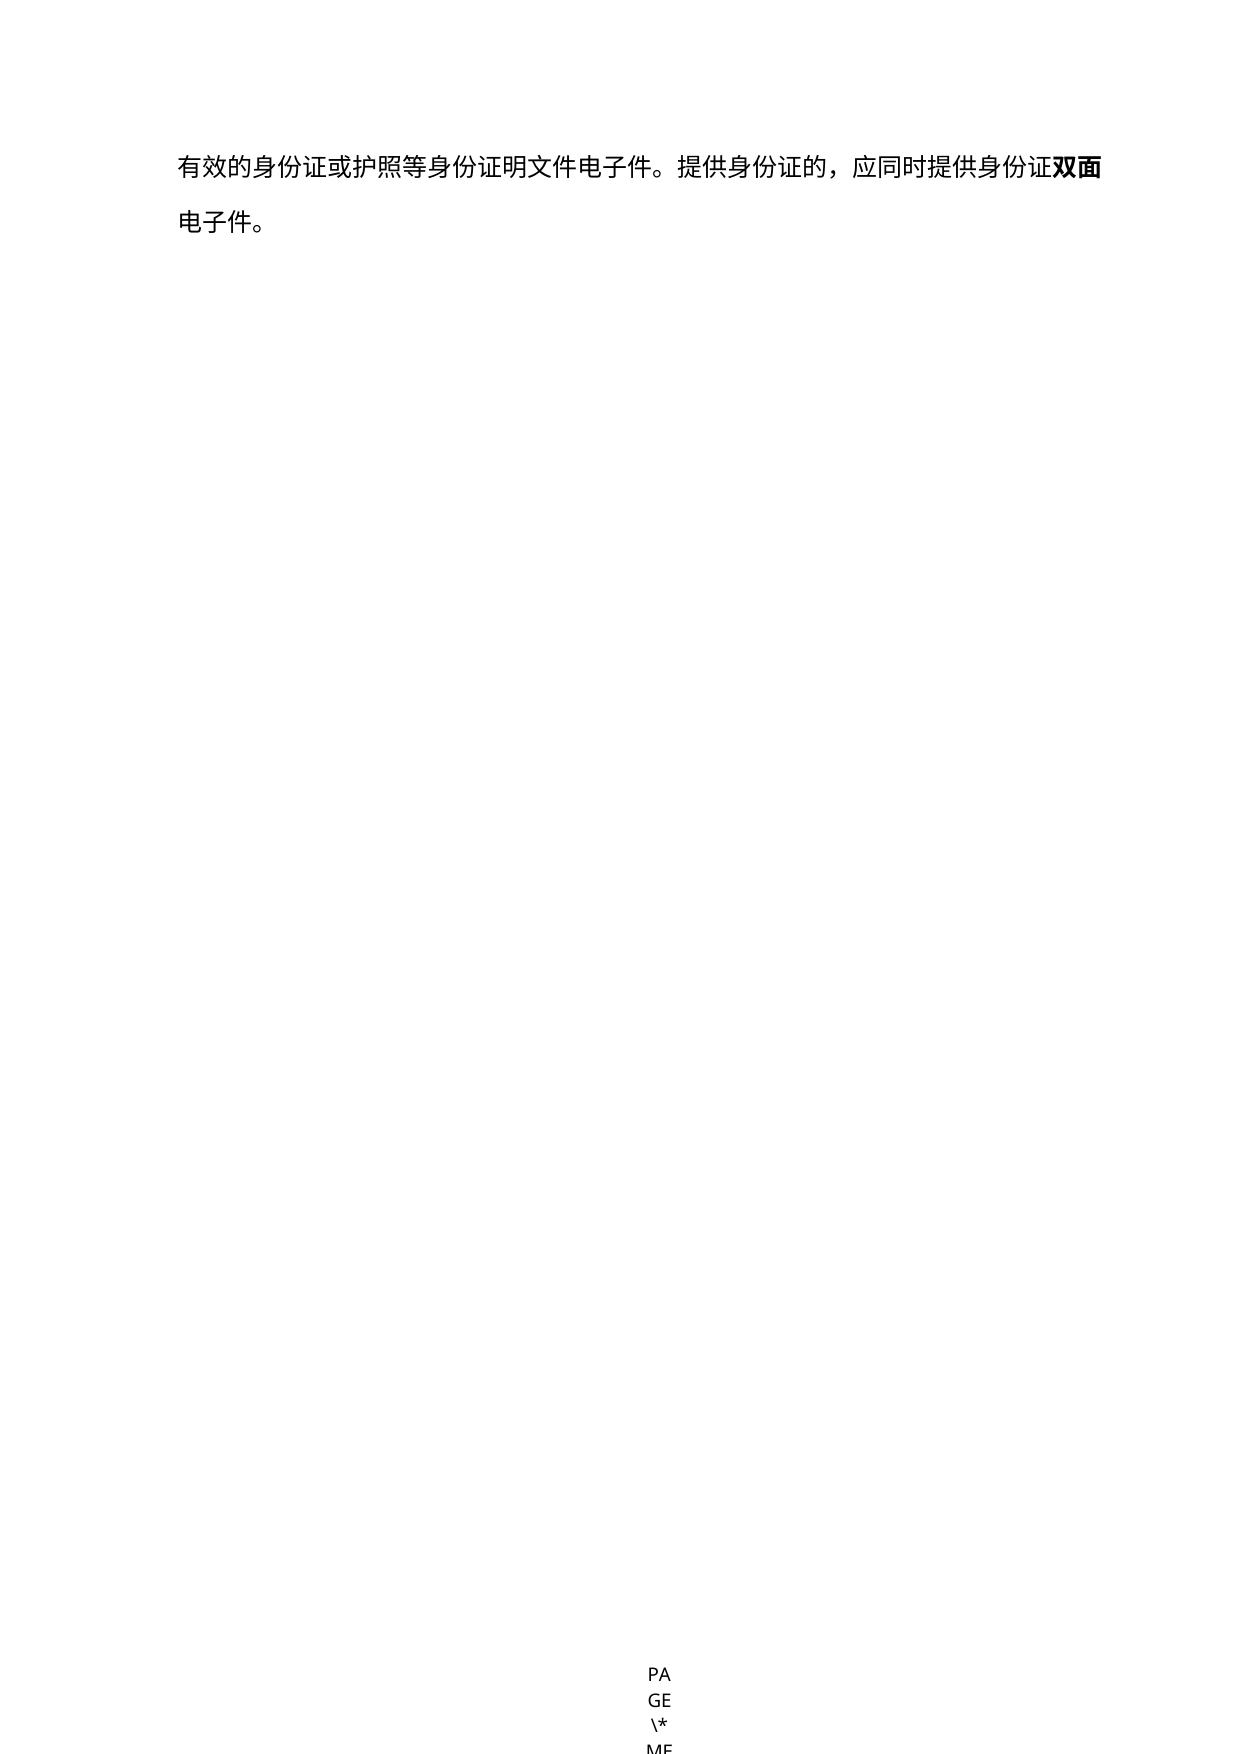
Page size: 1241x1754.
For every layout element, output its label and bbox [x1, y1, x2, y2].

text [177, 148, 1122, 238]
